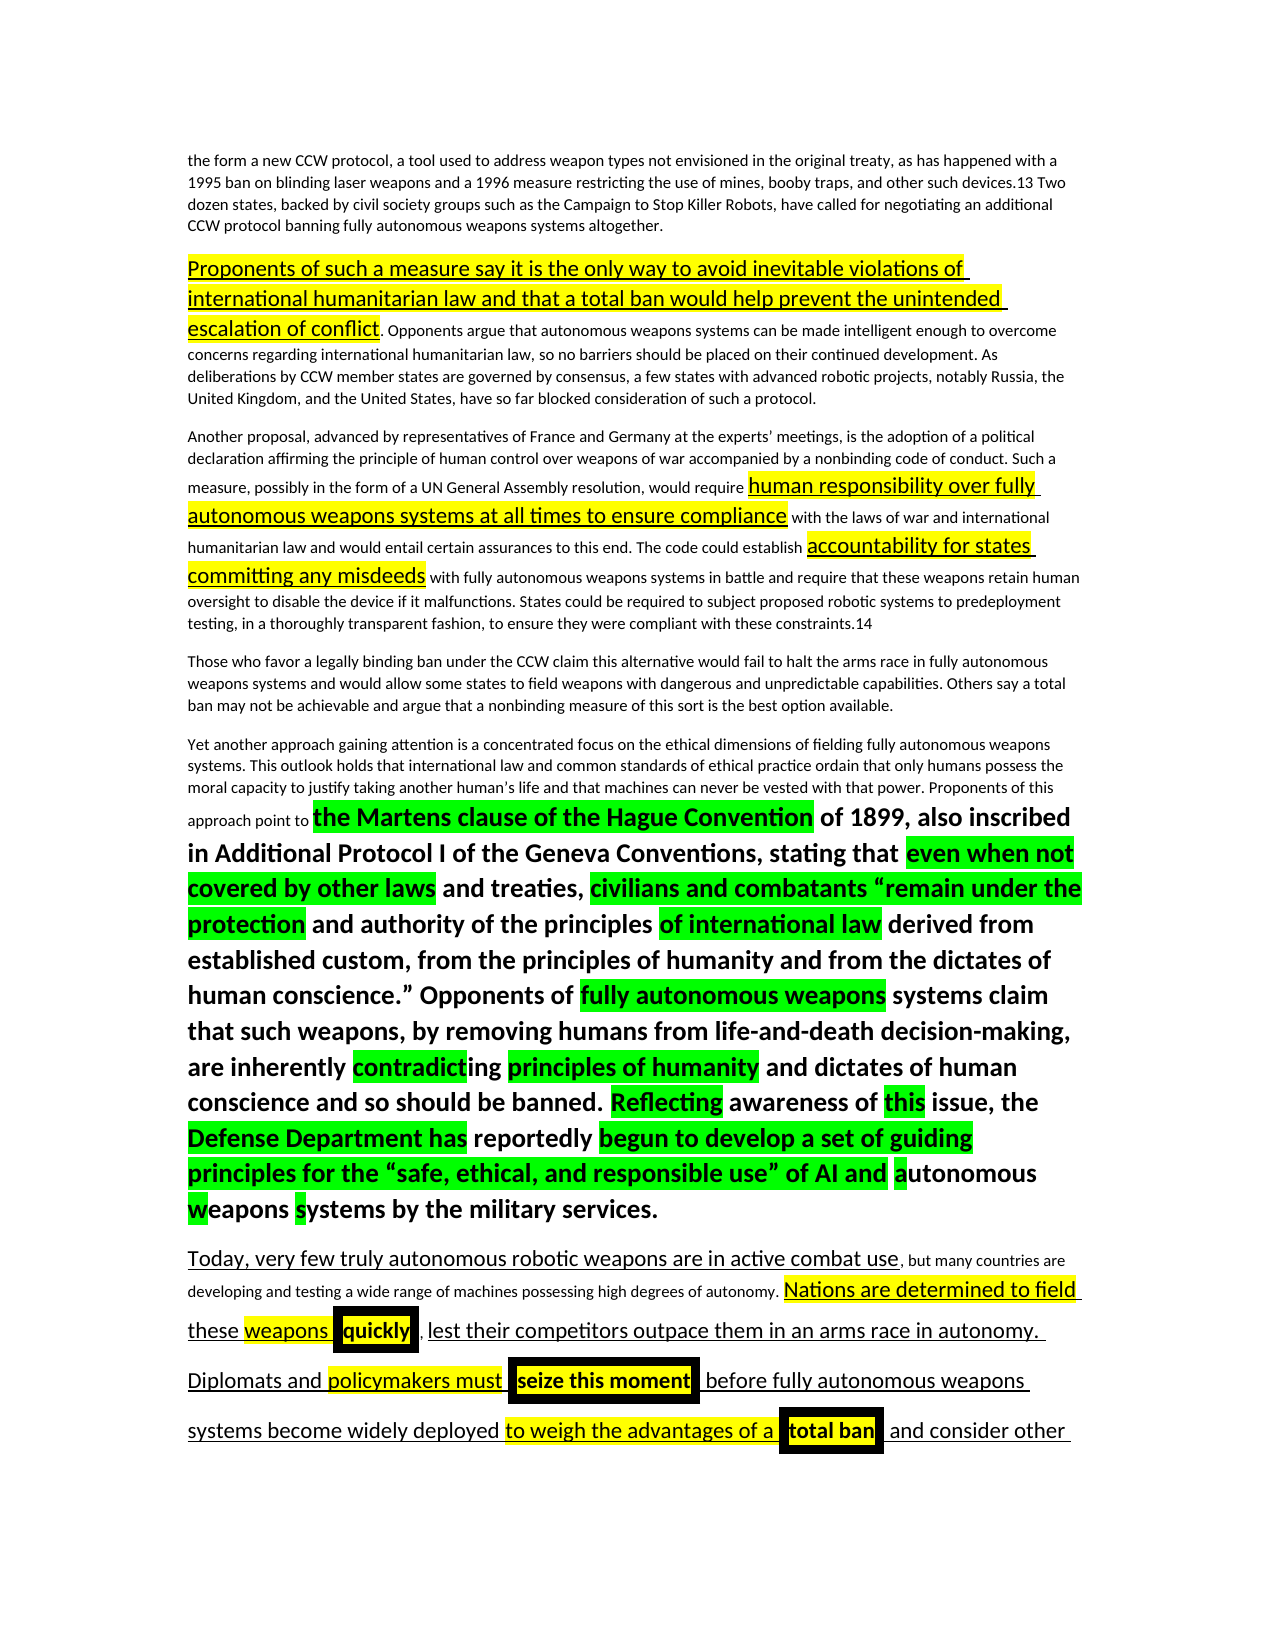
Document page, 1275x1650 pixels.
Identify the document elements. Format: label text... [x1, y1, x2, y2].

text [187, 150, 1087, 236]
text Proponents of such a measure say it is the only way to avoid inevitable violations of international humanitarian law and that a total ban would help prevent the unintended escalation of conflict. Opponents argue that autonomous weapons systems can be made intelligent enough to overcome concerns regarding international humanitarian law, so no barriers should be placed on their continued development. As deliberations by CCW member states are governed by consensus, a few states with advanced robotic projects, notably Russia, the United Kingdom, and the United States, have so far blocked consideration of such a protocol. [187, 254, 1087, 408]
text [187, 1244, 1087, 1454]
text Those who favor a legally binding ban under the CCW claim this alternative would fail to halt the arms race in fully autonomous weapons systems and would allow some states to field weapons with dangerous and unpredictable capabilities. Others say a total ban may not be achievable and argue that a nonbinding measure of this sort is the best option available. [187, 651, 1087, 716]
text Yet another approach gaining attention is a concentrated focus on the ethical dimensions of fielding fully autonomous weapons systems. This outlook holds that international law and common standards of ethical practice ordain that only humans possess the moral capacity to justify taking another human’s life and that machines can never be vested with that power. Proponents of this approach point to the Martens clause of the Hague Convention of 1899, also inscribed in Additional Protocol I of the Geneva Conventions, stating that even when not covered by other laws and treaties, civilians and combatants “remain under the protection and authority of the principles of international law derived from established custom, from the principles of humanity and from the dictates of human conscience.” Opponents of fully autonomous weapons systems claim that such weapons, by removing humans from life-and-death decision-making, are inherently contradicting principles of humanity and dictates of human conscience and so should be banned. Reflecting awareness of this issue, the Defense Department has reportedly begun to develop a set of guiding principles for the “safe, ethical, and responsible use” of AI and autonomous weapons systems by the military services. [187, 734, 1087, 1225]
text Another proposal, advanced by representatives of France and Germany at the experts’ meetings, is the adoption of a political declaration affirming the principle of human control over weapons of war accompanied by a nonbinding code of conduct. Such a measure, possibly in the form of a UN General Assembly resolution, would require human responsibility over fully autonomous weapons systems at all times to ensure compliance with the laws of war and international humanitarian law and would entail certain assurances to this end. The code could establish accountability for states committing any misdeeds with fully autonomous weapons systems in battle and require that these weapons retain human oversight to disable the device if it malfunctions. States could be required to subject proposed robotic systems to predeployment testing, in a thoroughly transparent fashion, to ensure they were compliant with these constraints.14 [187, 426, 1087, 633]
